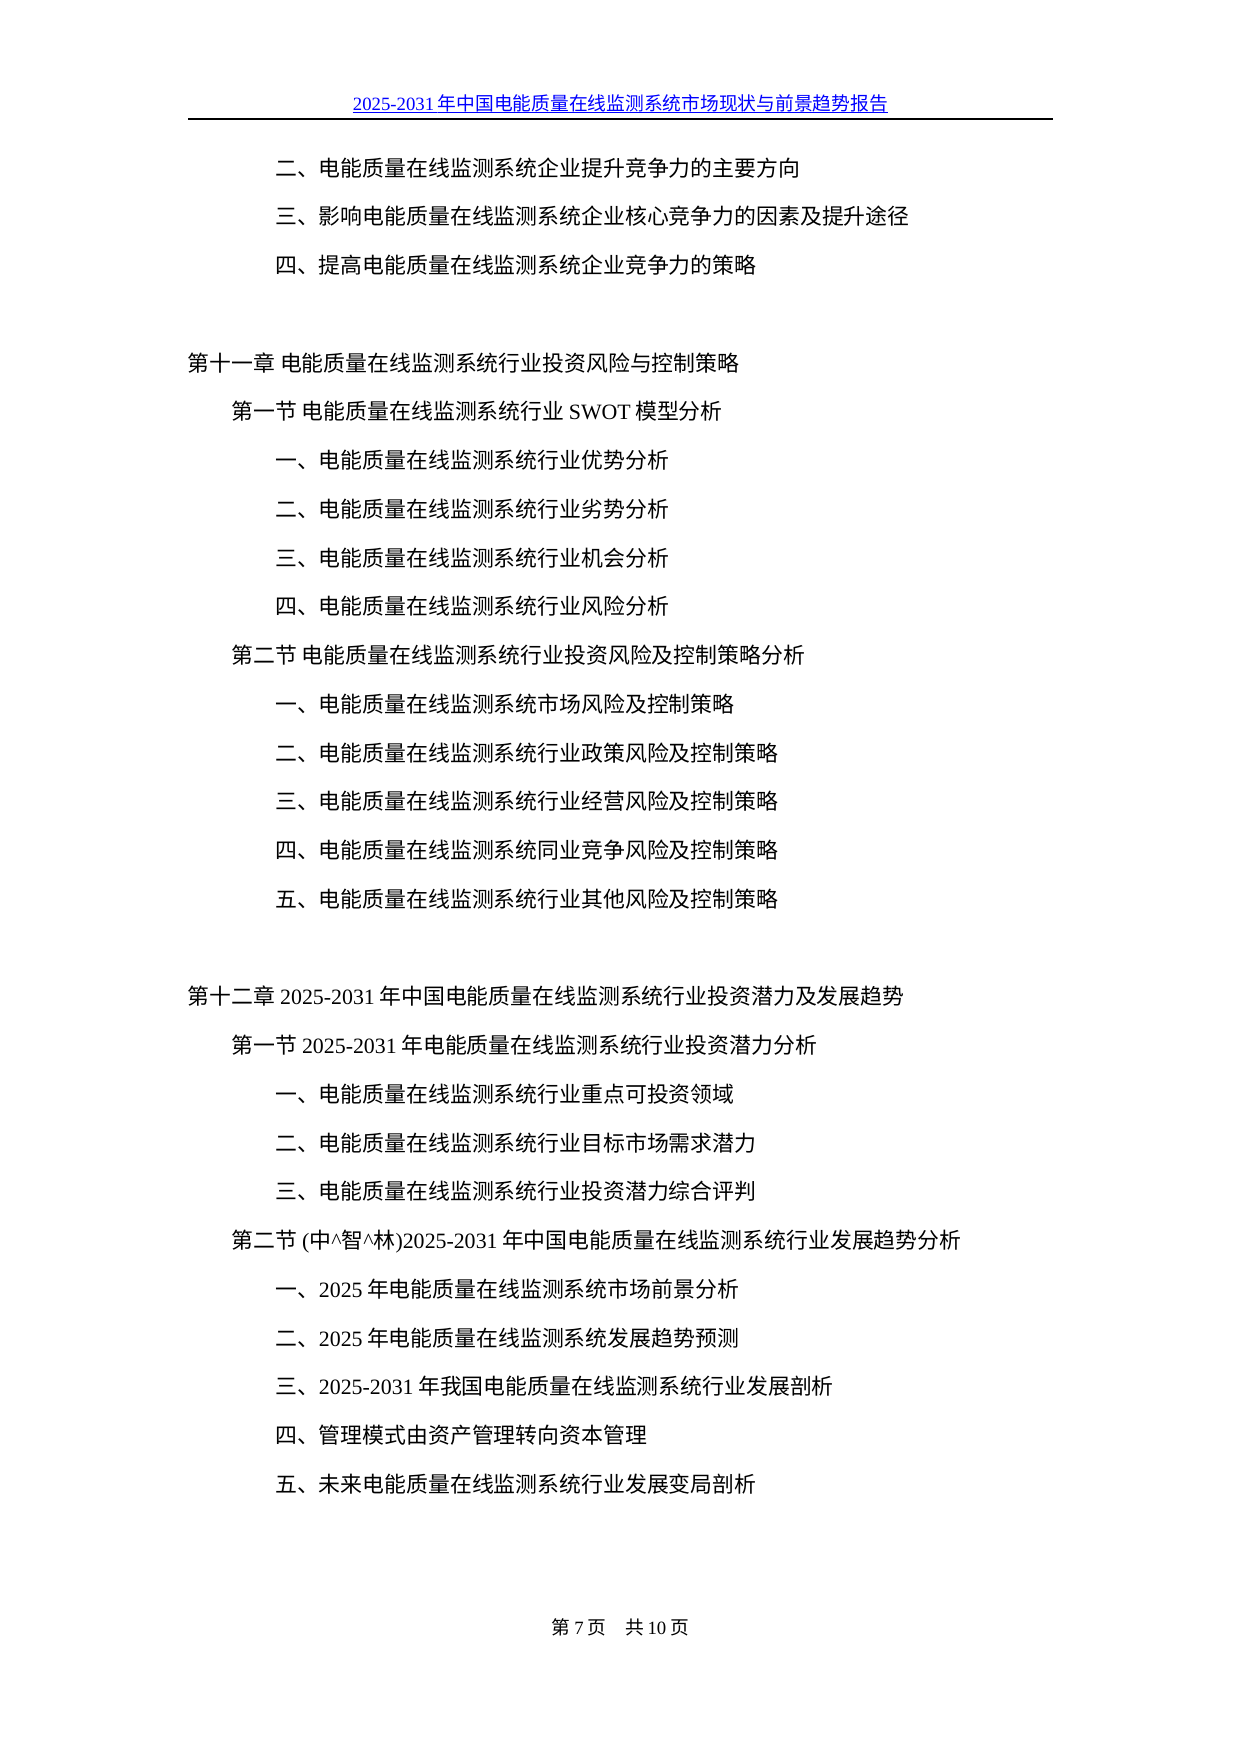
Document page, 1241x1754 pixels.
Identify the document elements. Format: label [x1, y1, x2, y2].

text [187, 150, 1053, 1499]
